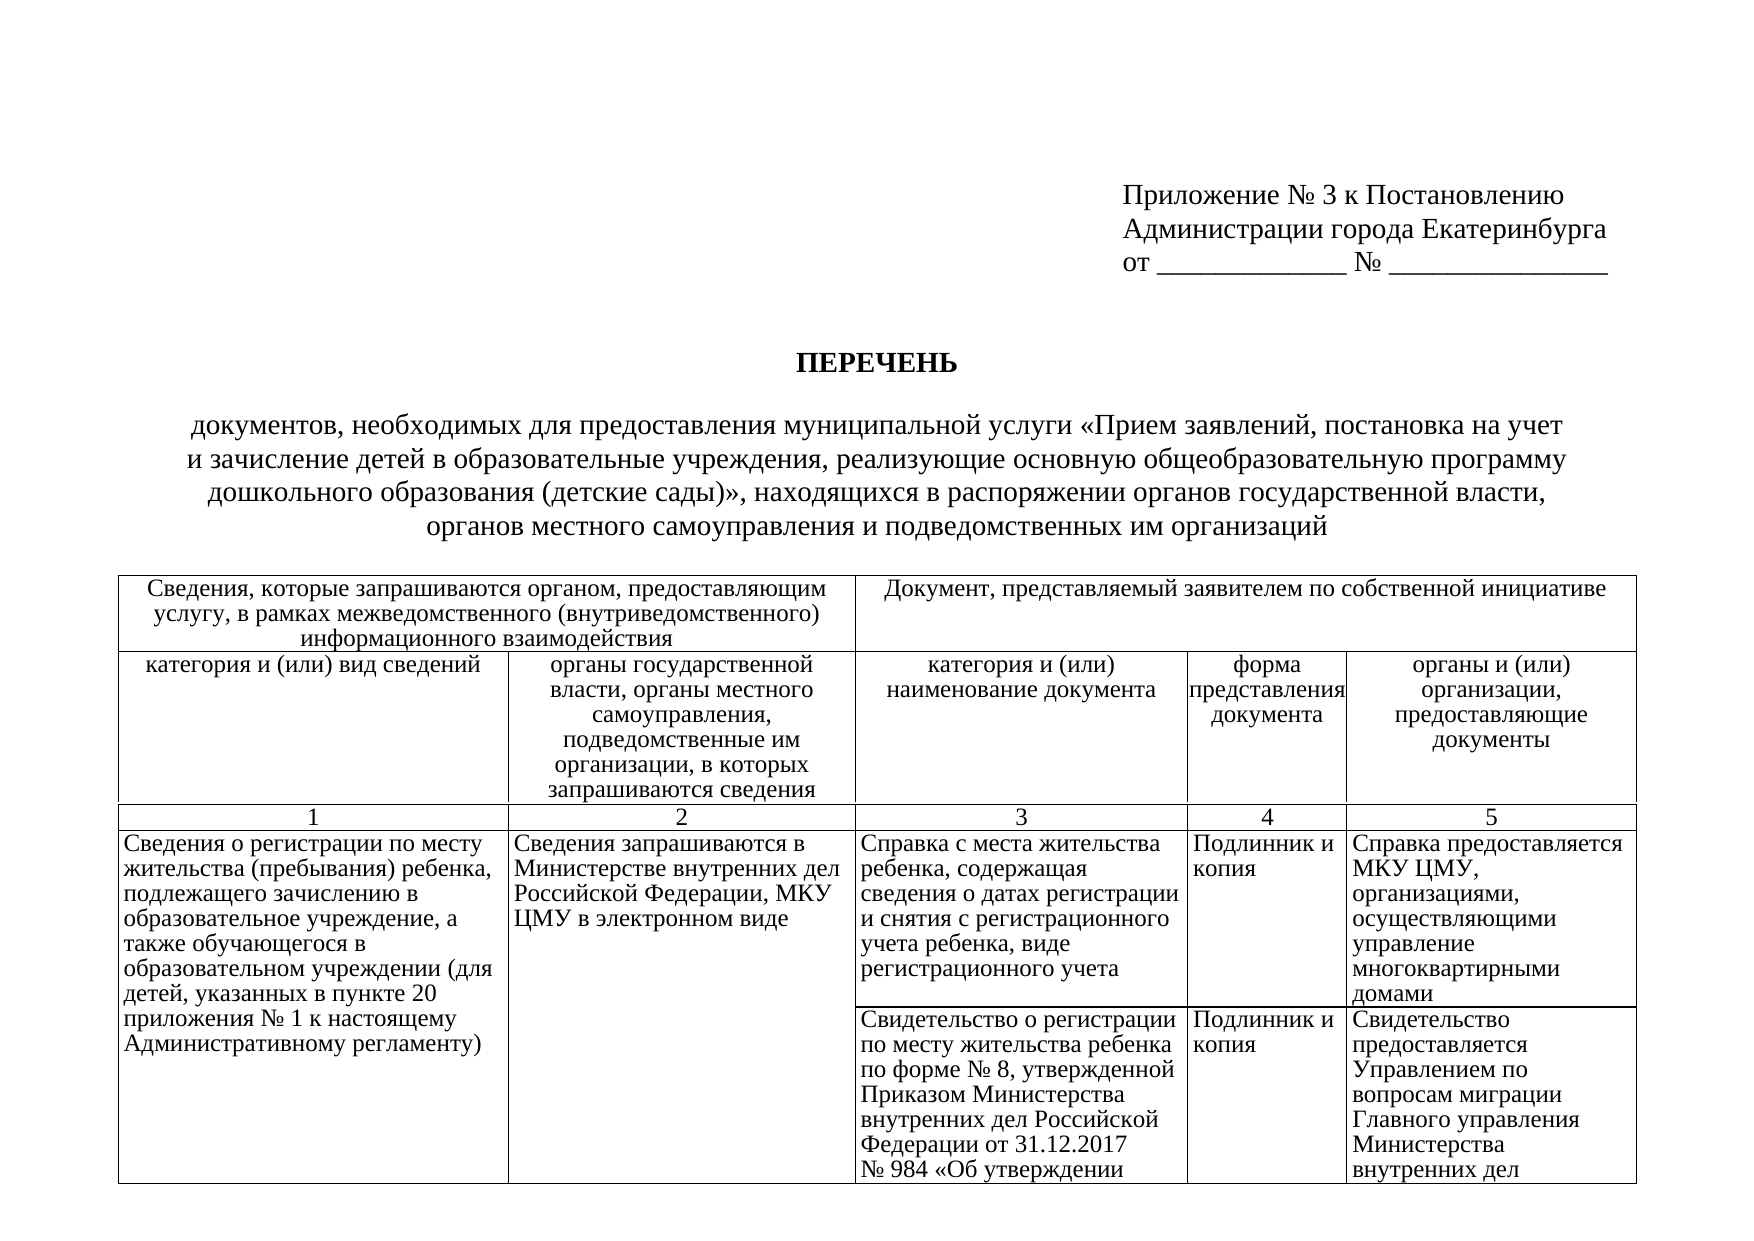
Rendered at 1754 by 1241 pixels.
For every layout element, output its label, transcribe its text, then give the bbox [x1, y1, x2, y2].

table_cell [1347, 1008, 1636, 1182]
table_cell Справка предоставляется МКУ ЦМУ, организациями, осуществляющими управление многоквартирными домами [1347, 831, 1636, 1006]
table_cell категория и (или) вид сведений [119, 652, 508, 802]
table_cell категория и (или) наименование документа [856, 652, 1187, 802]
table_header 4 [1188, 805, 1346, 830]
table_cell Подлинник и копия [1188, 831, 1346, 1006]
text документов, необходимых для предоставления муниципальной услуги «Прием заявлений, постановка на учет [118, 407, 1636, 441]
table_cell Справка с места жительства ребенка, содержащая сведения о датах регистрации и снятия с регистрационного учета ребенка, виде регистрационного учета [856, 831, 1187, 1006]
text органов местного самоуправления и подведомственных им организаций [118, 508, 1636, 541]
table_cell органы государственной власти, органы местного самоуправления, подведомственные им организации, в которых запрашиваются сведения [509, 652, 855, 802]
table_header 1 [119, 805, 508, 830]
table_cell органы и (или) организации, предоставляющие документы [1347, 652, 1636, 802]
table_cell форма представления документа [1188, 652, 1346, 802]
table_header 2 [509, 805, 855, 830]
table_cell Сведения запрашиваются в Министерстве внутренних дел Российской Федерации, МКУ ЦМУ в электронном виде [509, 831, 855, 1182]
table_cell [856, 1008, 1187, 1182]
table_header 5 [1347, 805, 1636, 830]
table_cell Сведения о регистрации по месту жительства (пребывания) ребенка, подлежащего зачислению в образовательное учреждение, а также обучающегося в образовательном учреждении (для детей, указанных в пункте 20 приложения № 1 к настоящему Административному регламенту) [119, 831, 508, 1182]
text ПЕРЕЧЕНЬ [118, 345, 1636, 378]
table_header Документ, представляемый заявителем по собственной инициативе [856, 576, 1636, 651]
text и зачисление детей в образовательные учреждения, реализующие основную общеобразовательную программу дошкольного образования (детские сады)», находящихся в распоряжении органов государственной власти, [118, 441, 1636, 508]
table_header 3 [856, 805, 1187, 830]
table_header Сведения, которые запрашиваются органом, предоставляющим услугу, в рамках межведомственного (внутриведомственного) информационного взаимодействия [119, 576, 855, 651]
table_cell Подлинник и копия [1188, 1008, 1346, 1182]
text Приложение № 3 к Постановлению Администрации города Екатеринбурга [1122, 177, 1636, 244]
text от _____________ № _______________ [1122, 244, 1636, 278]
